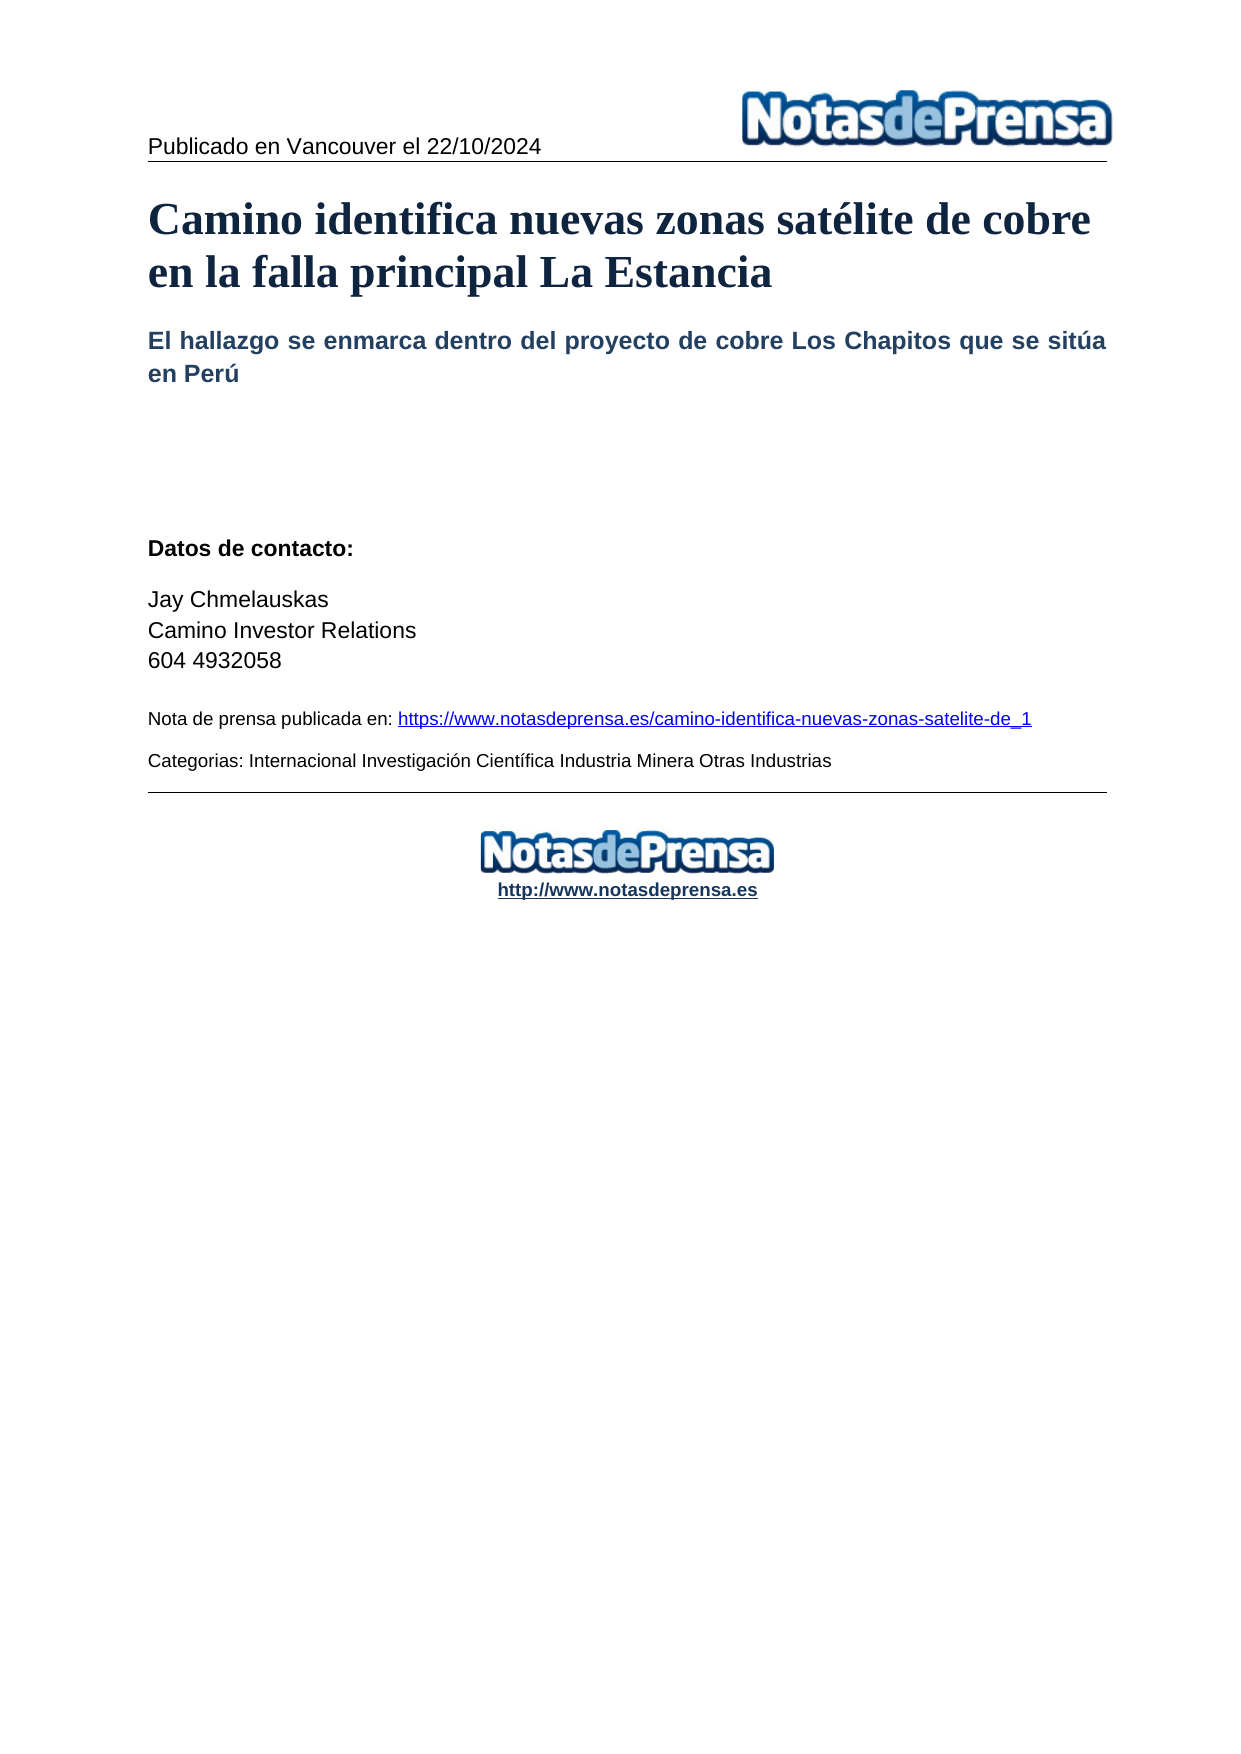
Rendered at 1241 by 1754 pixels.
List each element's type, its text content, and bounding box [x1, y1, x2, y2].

text 604 4932058 [148, 647, 1063, 673]
picture [480, 829, 775, 875]
subtitle Camino identifica nuevas zonas satélite de cobre en la falla principal La Estancia [148, 192, 1107, 297]
subtitle El hallazgo se enmarca dentro del proyecto de cobre Los Chapitos que se sitúa en Perú [148, 326, 1107, 388]
text Categorias: Internacional Investigación Científica Industria Minera Otras Industrias [148, 750, 1107, 771]
text http://www.notasdeprensa.es [148, 879, 1107, 901]
text Publicado en Vancouver el 22/10/2024 [148, 133, 1107, 161]
text Jay Chmelauskas [148, 586, 1063, 613]
text Nota de prensa publicada en: https://www.notasdeprensa.es/camino-identifica-nuevas-zonas-satelite-de_1 [148, 707, 1107, 729]
picture [742, 90, 1113, 148]
text Datos de contacto: [148, 535, 1107, 562]
text Camino Investor Relations [148, 617, 1063, 643]
